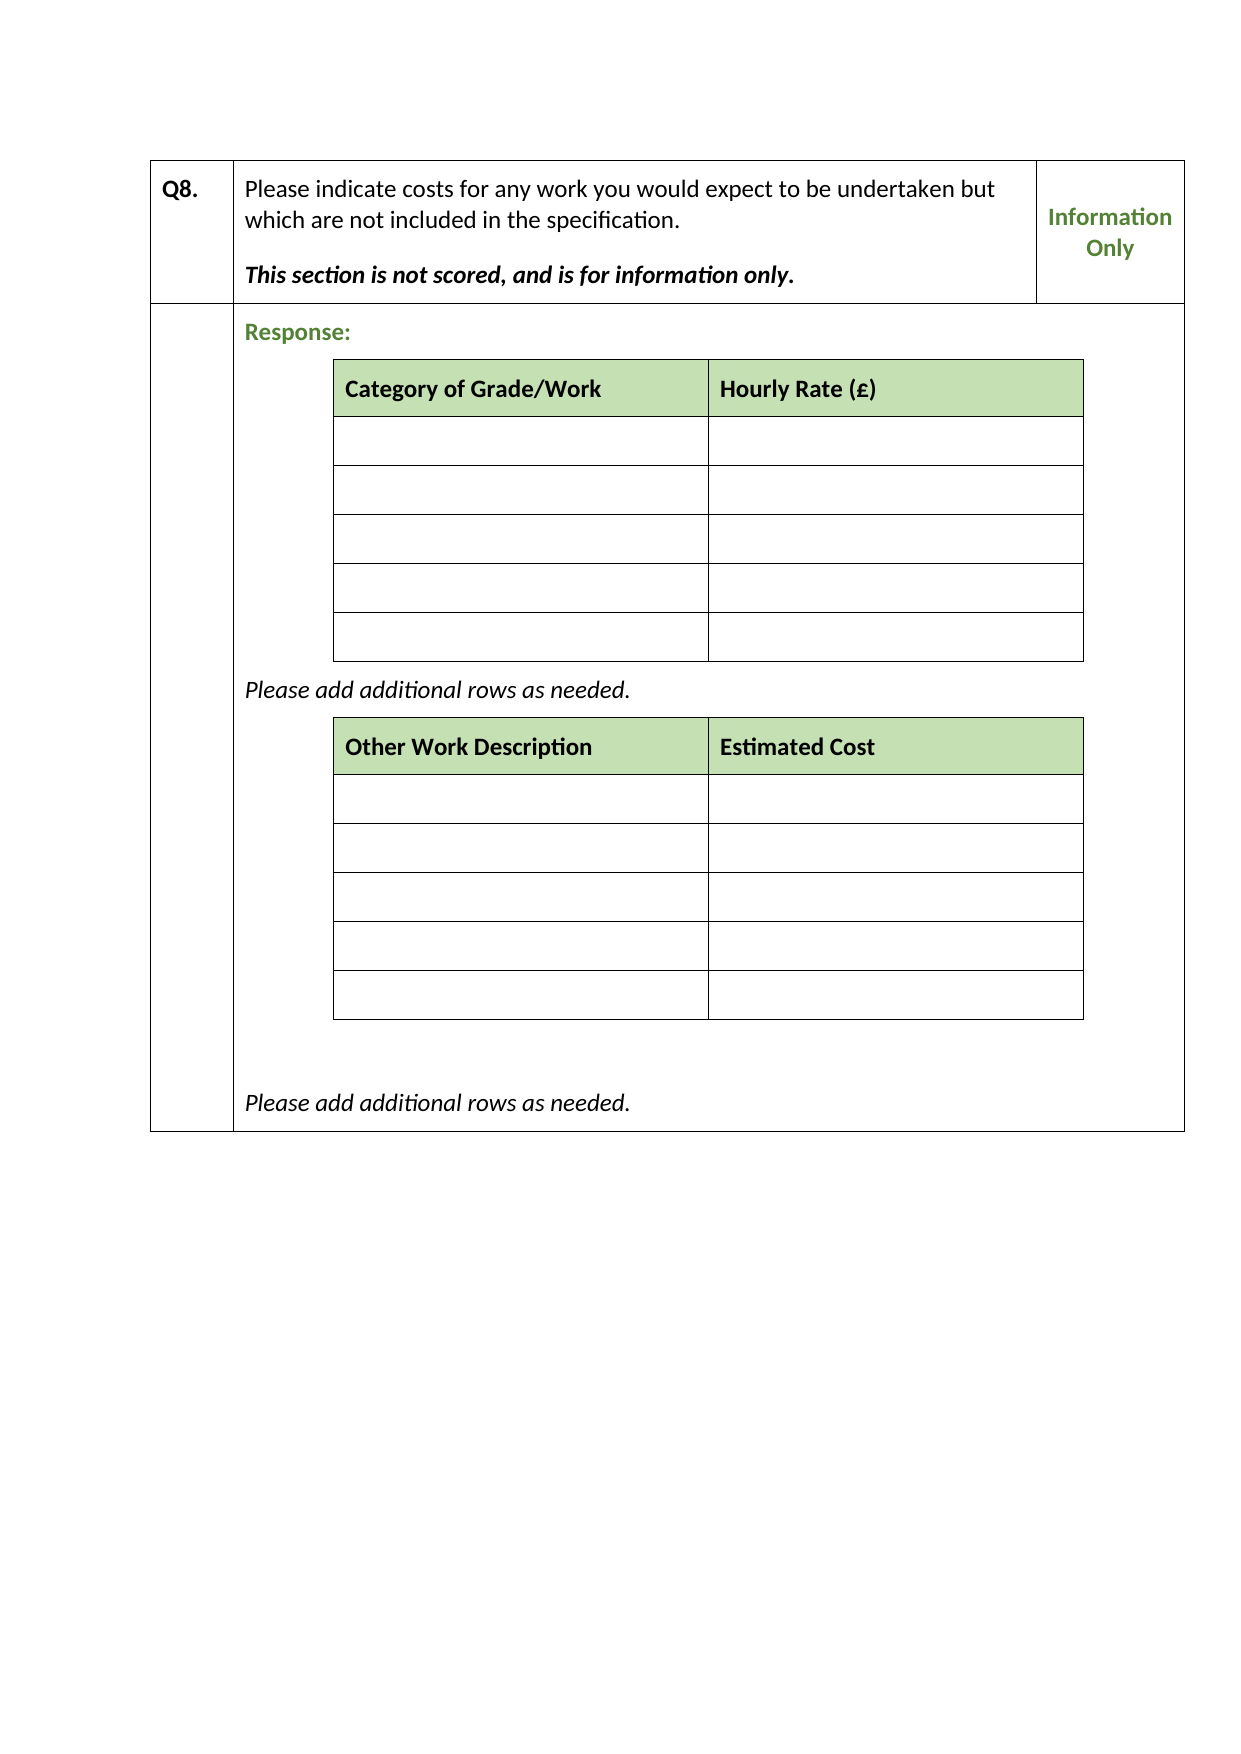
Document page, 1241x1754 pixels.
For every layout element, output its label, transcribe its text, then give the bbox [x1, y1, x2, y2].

table_cell Response: Please add additional rows as needed. Please add additional rows as needed. [234, 304, 1184, 1131]
table_cell Q8. [151, 161, 233, 303]
table_cell [151, 304, 233, 1131]
table_cell Information Only [1037, 161, 1184, 303]
table_cell Please indicate costs for any work you would expect to be undertaken but which are not included in the specification. This section is not scored, and is for information only. [234, 161, 1036, 303]
